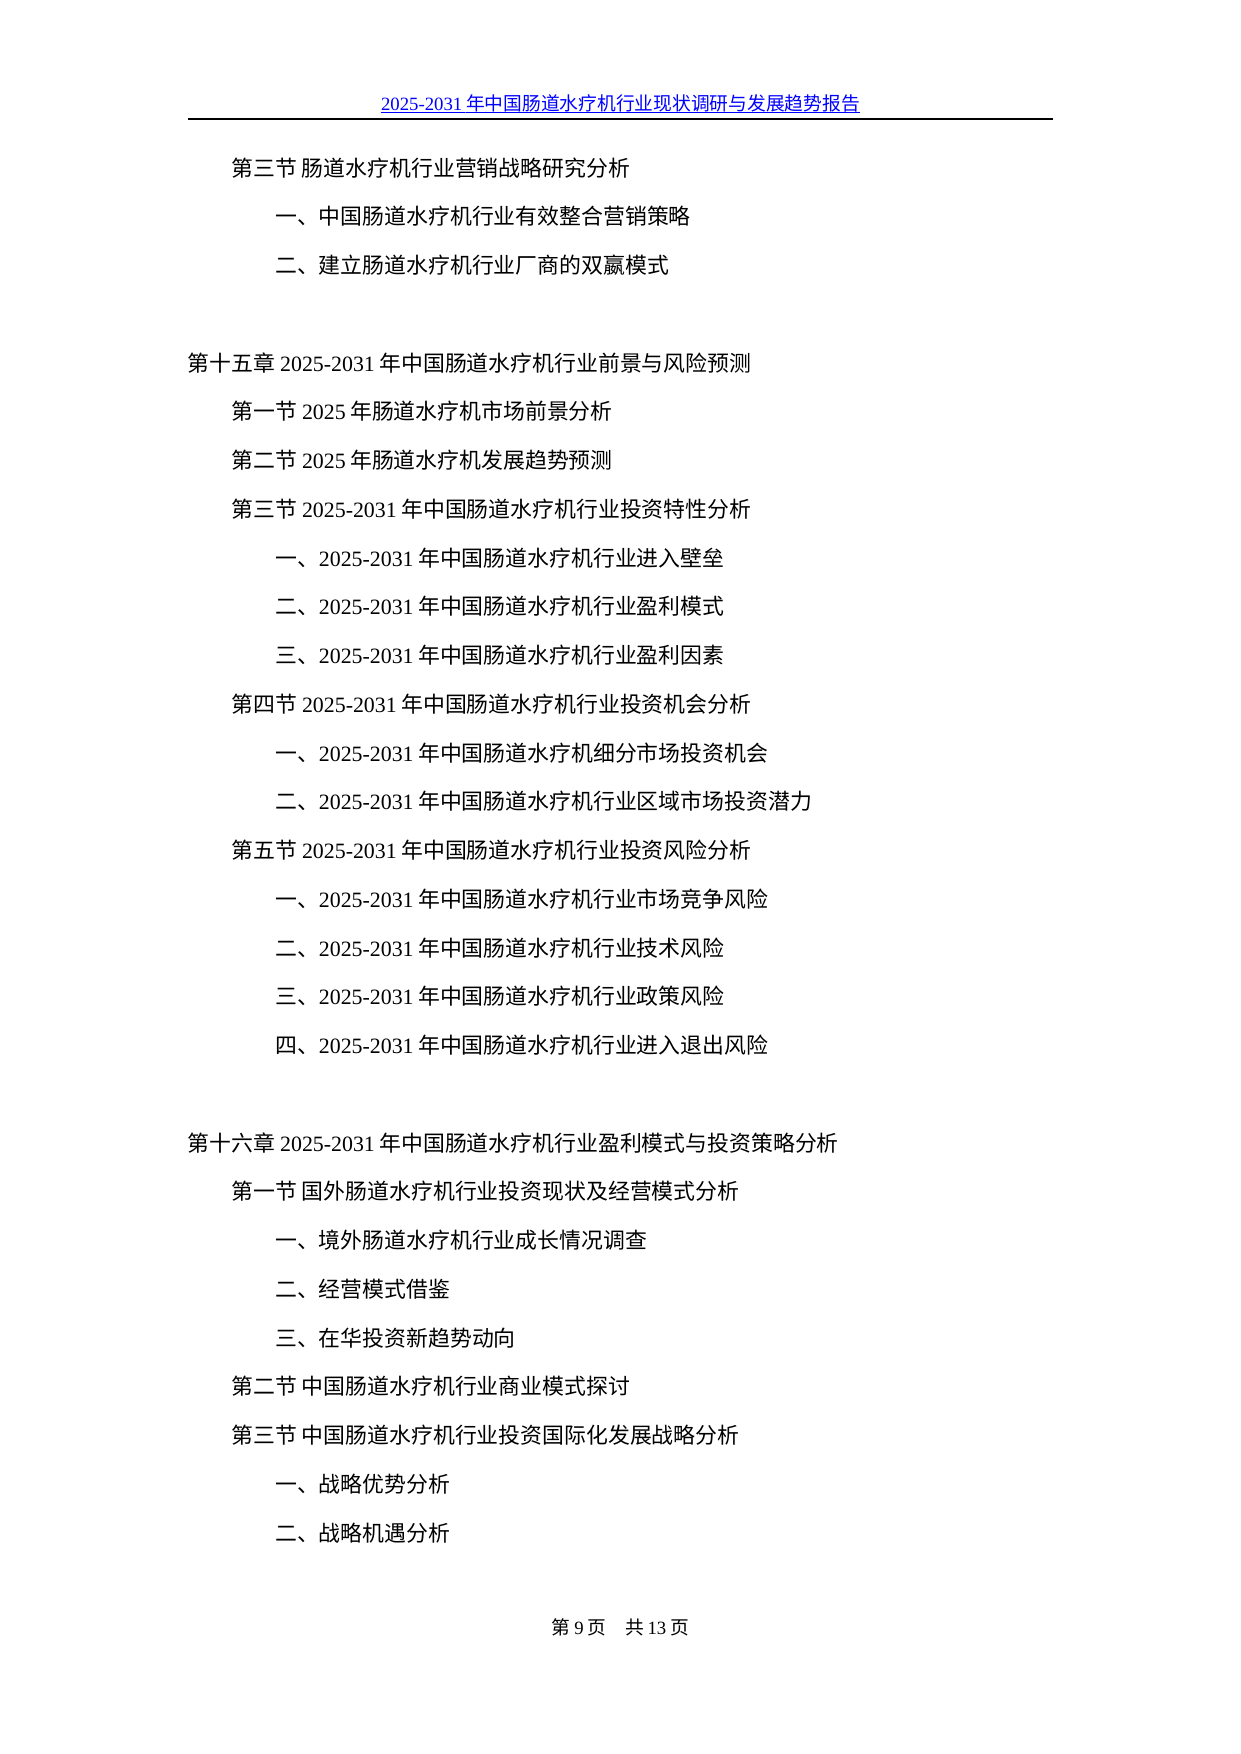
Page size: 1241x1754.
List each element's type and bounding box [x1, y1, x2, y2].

text [187, 150, 1053, 1548]
